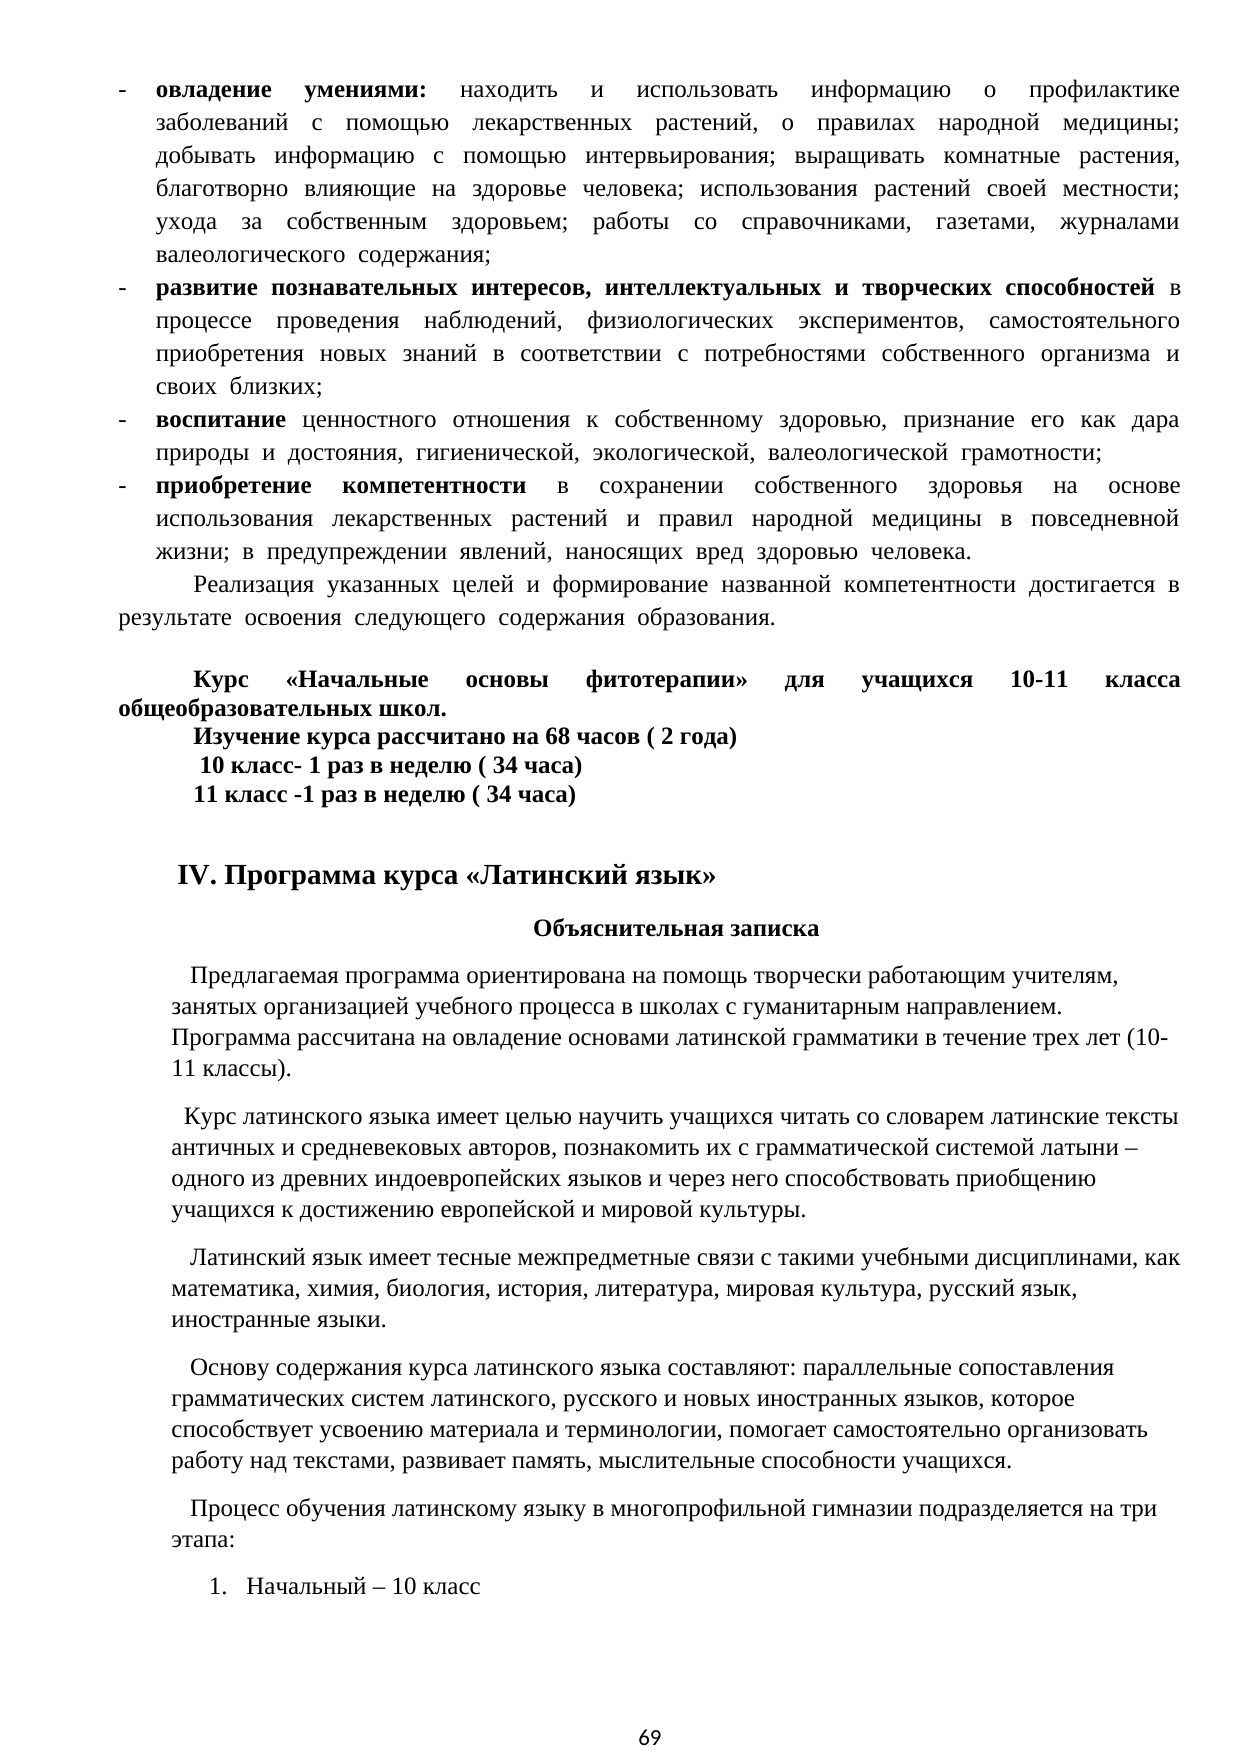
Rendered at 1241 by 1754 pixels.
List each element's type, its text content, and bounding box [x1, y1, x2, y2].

text Объяснительная записка [171, 913, 1181, 941]
list развитие познавательных интересов, интеллектуальных и творческих способностей в процессе проведения наблюдений, физиологических экспериментов, самостоятельного приобретения новых знаний в соответствии с потребностями собственного организма и своих близких; [118, 272, 1181, 400]
list Начальный – 10 класс [209, 1571, 1181, 1600]
text Курс «Начальные основы фитотерапии» для учащихся 10-11 класса общеобразовательных школ. [118, 664, 1181, 721]
text 11 класс -1 раз в неделю ( 34 часа) [118, 779, 1181, 808]
text Процесс обучения латинскому языку в многопрофильной гимназии подразделяется на три этапа: [171, 1493, 1181, 1552]
list овладение умениями: находить и использовать информацию о профилактике заболеваний с помощью лекарственных растений, о правилах народной медицины; добывать информацию с помощью интервьирования; выращивать комнатные растения, благотворно влияющие на здоровье человека; использования растений своей местности; ухода за собственным здоровьем; работы со справочниками, газетами, журналами валеологического содержания; [118, 74, 1181, 268]
text Курс латинского языка имеет целью научить учащихся читать со словарем латинские тексты античных и средневековых авторов, познакомить их с грамматической системой латыни – одного из древних индоевропейских языков и через него способствовать приобщению учащихся к достижению европейской и мировой культуры. [171, 1101, 1181, 1223]
text Латинский язык имеет тесные межпредметные связи с такими учебными дисциплинами, как математика, химия, биология, история, литература, мировая культура, русский язык, иностранные языки. [171, 1242, 1181, 1333]
text 10 класс- 1 раз в неделю ( 34 часа) [118, 750, 1181, 779]
text Основу содержания курса латинского языка составляют: параллельные сопоставления грамматических систем латинского, русского и новых иностранных языков, которое способствует усвоению материала и терминологии, помогает самостоятельно организовать работу над текстами, развивает память, мыслительные способности учащихся. [171, 1352, 1181, 1474]
text IV. Программа курса «Латинский язык» [118, 857, 1181, 891]
list воспитание ценностного отношения к собственному здоровью, признание его как дара природы и достояния, гигиенической, экологической, валеологической грамотности; [118, 404, 1181, 466]
text Изучение курса рассчитано на 68 часов ( 2 года) [118, 721, 1181, 750]
text Реализация указанных целей и формирование названной компетентности достигается в результате освоения следующего содержания образования. [118, 569, 1181, 631]
text Предлагаемая программа ориентирована на помощь творчески работающим учителям, занятых организацией учебного процесса в школах с гуманитарным направлением. Программа рассчитана на овладение основами латинской грамматики в течение трех лет (10-11 классы). [171, 960, 1181, 1082]
list приобретение компетентности в сохранении собственного здоровья на основе использования лекарственных растений и правил народной медицины в повседневной жизни; в предупреждении явлений, наносящих вред здоровью человека. [118, 470, 1181, 565]
